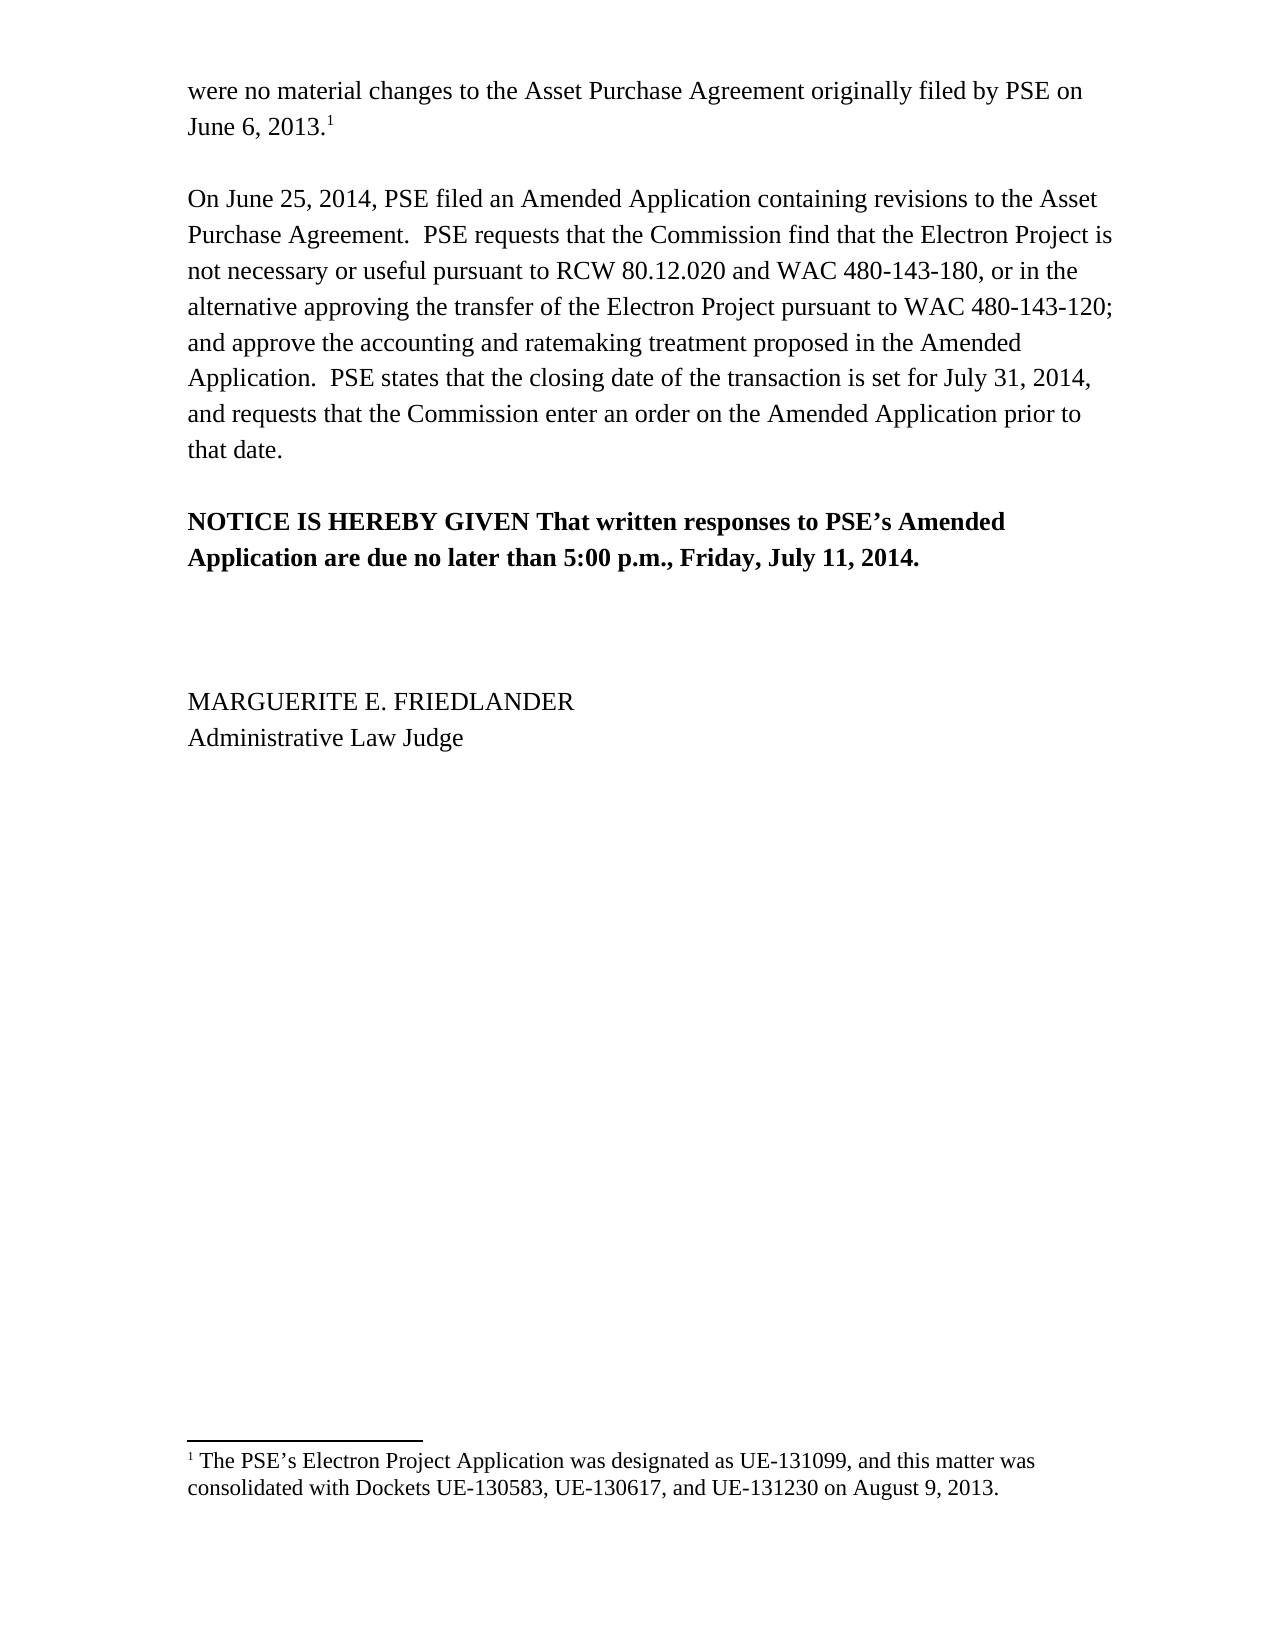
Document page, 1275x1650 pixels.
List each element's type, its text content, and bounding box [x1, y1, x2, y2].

text NOTICE IS HEREBY GIVEN That written responses to PSE’s Amended Application are due no later than 5:00 p.m., Friday, July 11, 2014. [187, 506, 1125, 572]
text Administrative Law Judge [187, 722, 1125, 752]
text On June 25, 2014, PSE filed an Amended Application containing revisions to the Asset Purchase Agreement. PSE requests that the Commission find that the Electron Project is not necessary or useful pursuant to RCW 80.12.020 and WAC 480-143-180, or in the alternative approving the transfer of the Electron Project pursuant to WAC 480-143-120; and approve the accounting and ratemaking treatment proposed in the Amended Application. PSE states that the closing date of the transaction is set for July 31, 2014, and requests that the Commission enter an order on the Amended Application prior to that date. [187, 183, 1125, 464]
text MARGUERITE E. FRIEDLANDER [187, 686, 1125, 716]
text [187, 75, 1125, 141]
